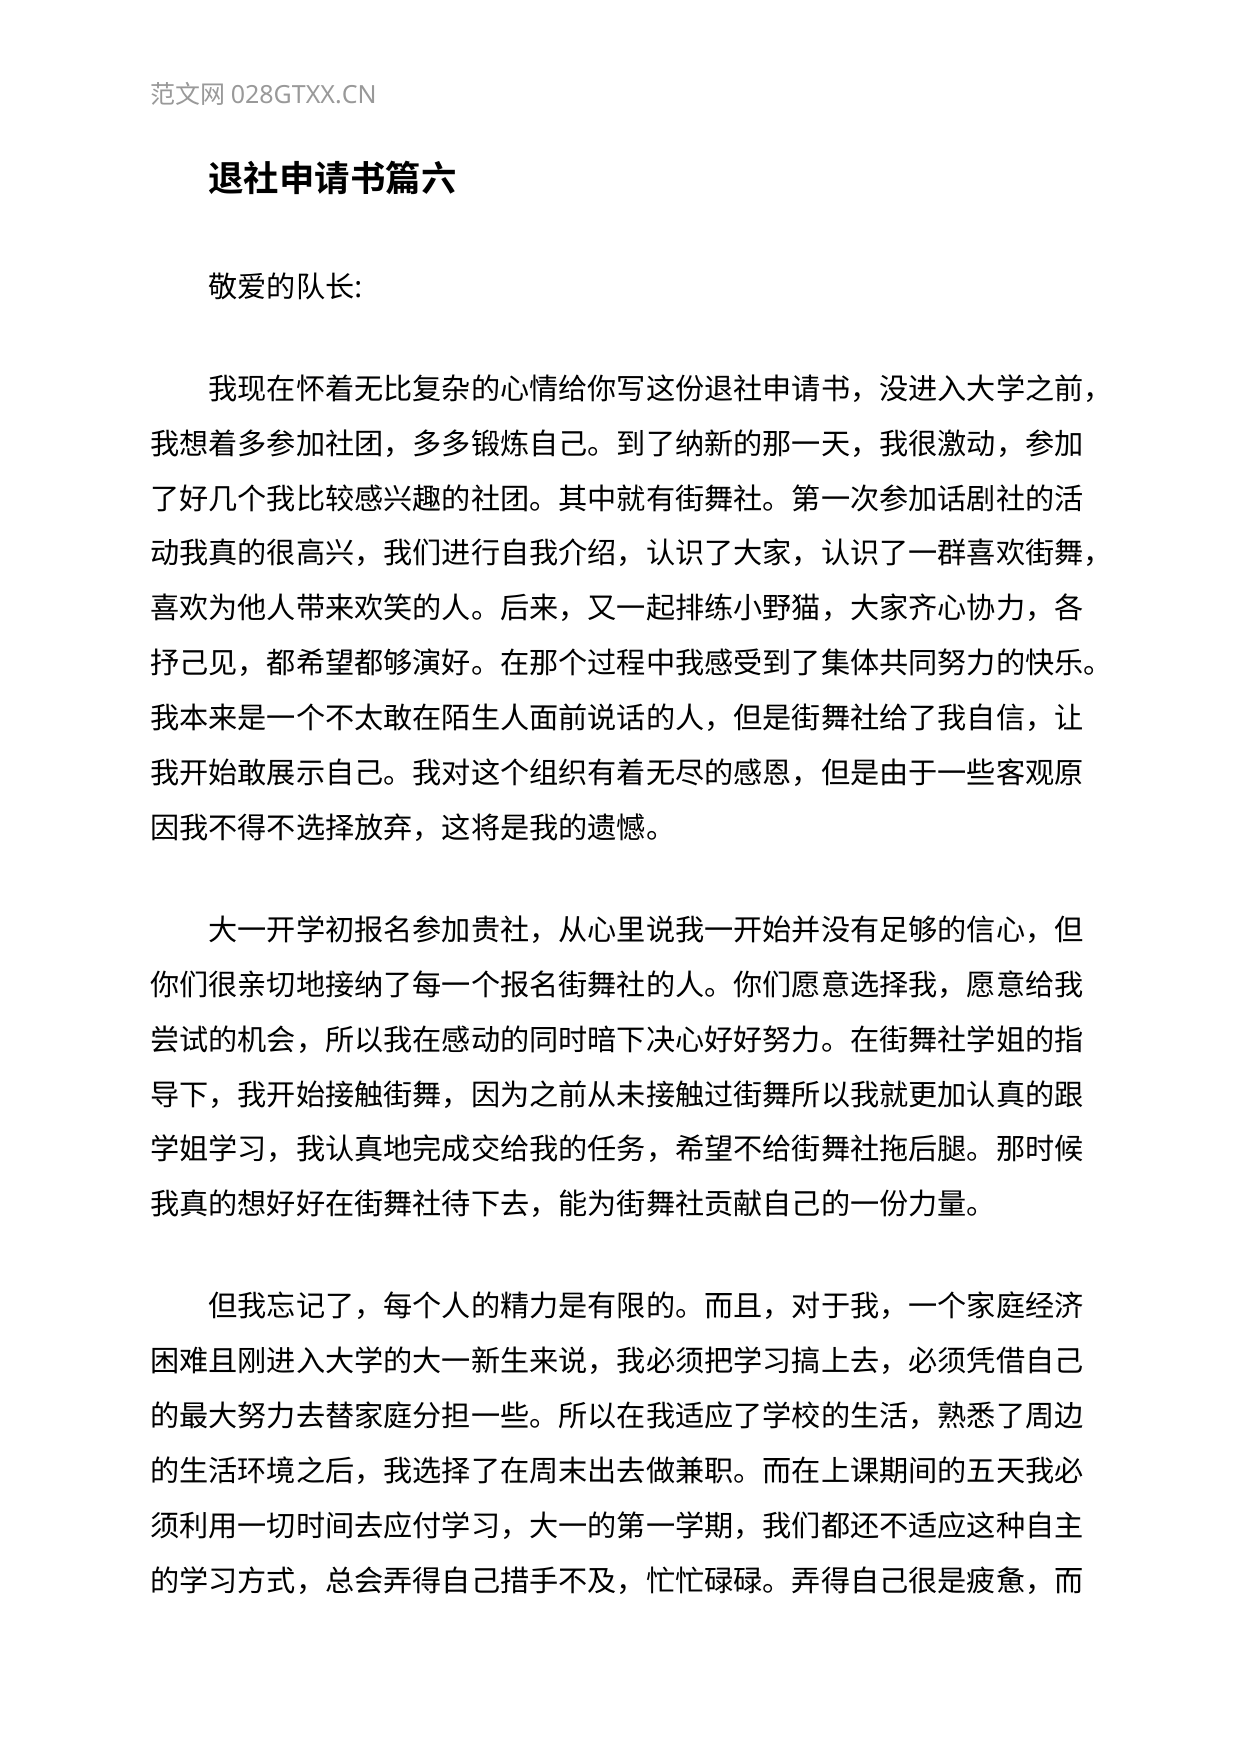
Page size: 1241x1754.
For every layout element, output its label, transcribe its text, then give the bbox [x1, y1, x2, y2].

text 大一开学初报名参加贵社，从心里说我一开始并没有足够的信心，但你们很亲切地接纳了每一个报名街舞社的人。你们愿意选择我，愿意给我尝试的机会，所以我在感动的同时暗下决心好好努力。在街舞社学姐的指导下，我开始接触街舞，因为之前从未接触过街舞所以我就更加认真的跟学姐学习，我认真地完成交给我的任务，希望不给街舞社拖后腿。那时候我真的想好好在街舞社待下去，能为街舞社贡献自己的一份力量。 [150, 906, 1090, 1223]
text 敬爱的队长: [150, 263, 1090, 306]
text 我现在怀着无比复杂的心情给你写这份退社申请书，没进入大学之前，我想着多参加社团，多多锻炼自己。到了纳新的那一天，我很激动，参加了好几个我比较感兴趣的社团。其中就有街舞社。第一次参加话剧社的活动我真的很高兴，我们进行自我介绍，认识了大家，认识了一群喜欢街舞，喜欢为他人带来欢笑的人。后来，又一起排练小野猫，大家齐心协力，各抒己见，都希望都够演好。在那个过程中我感受到了集体共同努力的快乐。我本来是一个不太敢在陌生人面前说话的人，但是街舞社给了我自信，让我开始敢展示自己。我对这个组织有着无尽的感恩，但是由于一些客观原因我不得不选择放弃，这将是我的遗憾。 [150, 365, 1090, 847]
text 退社申请书篇六 [150, 150, 1090, 201]
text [150, 1283, 1090, 1599]
